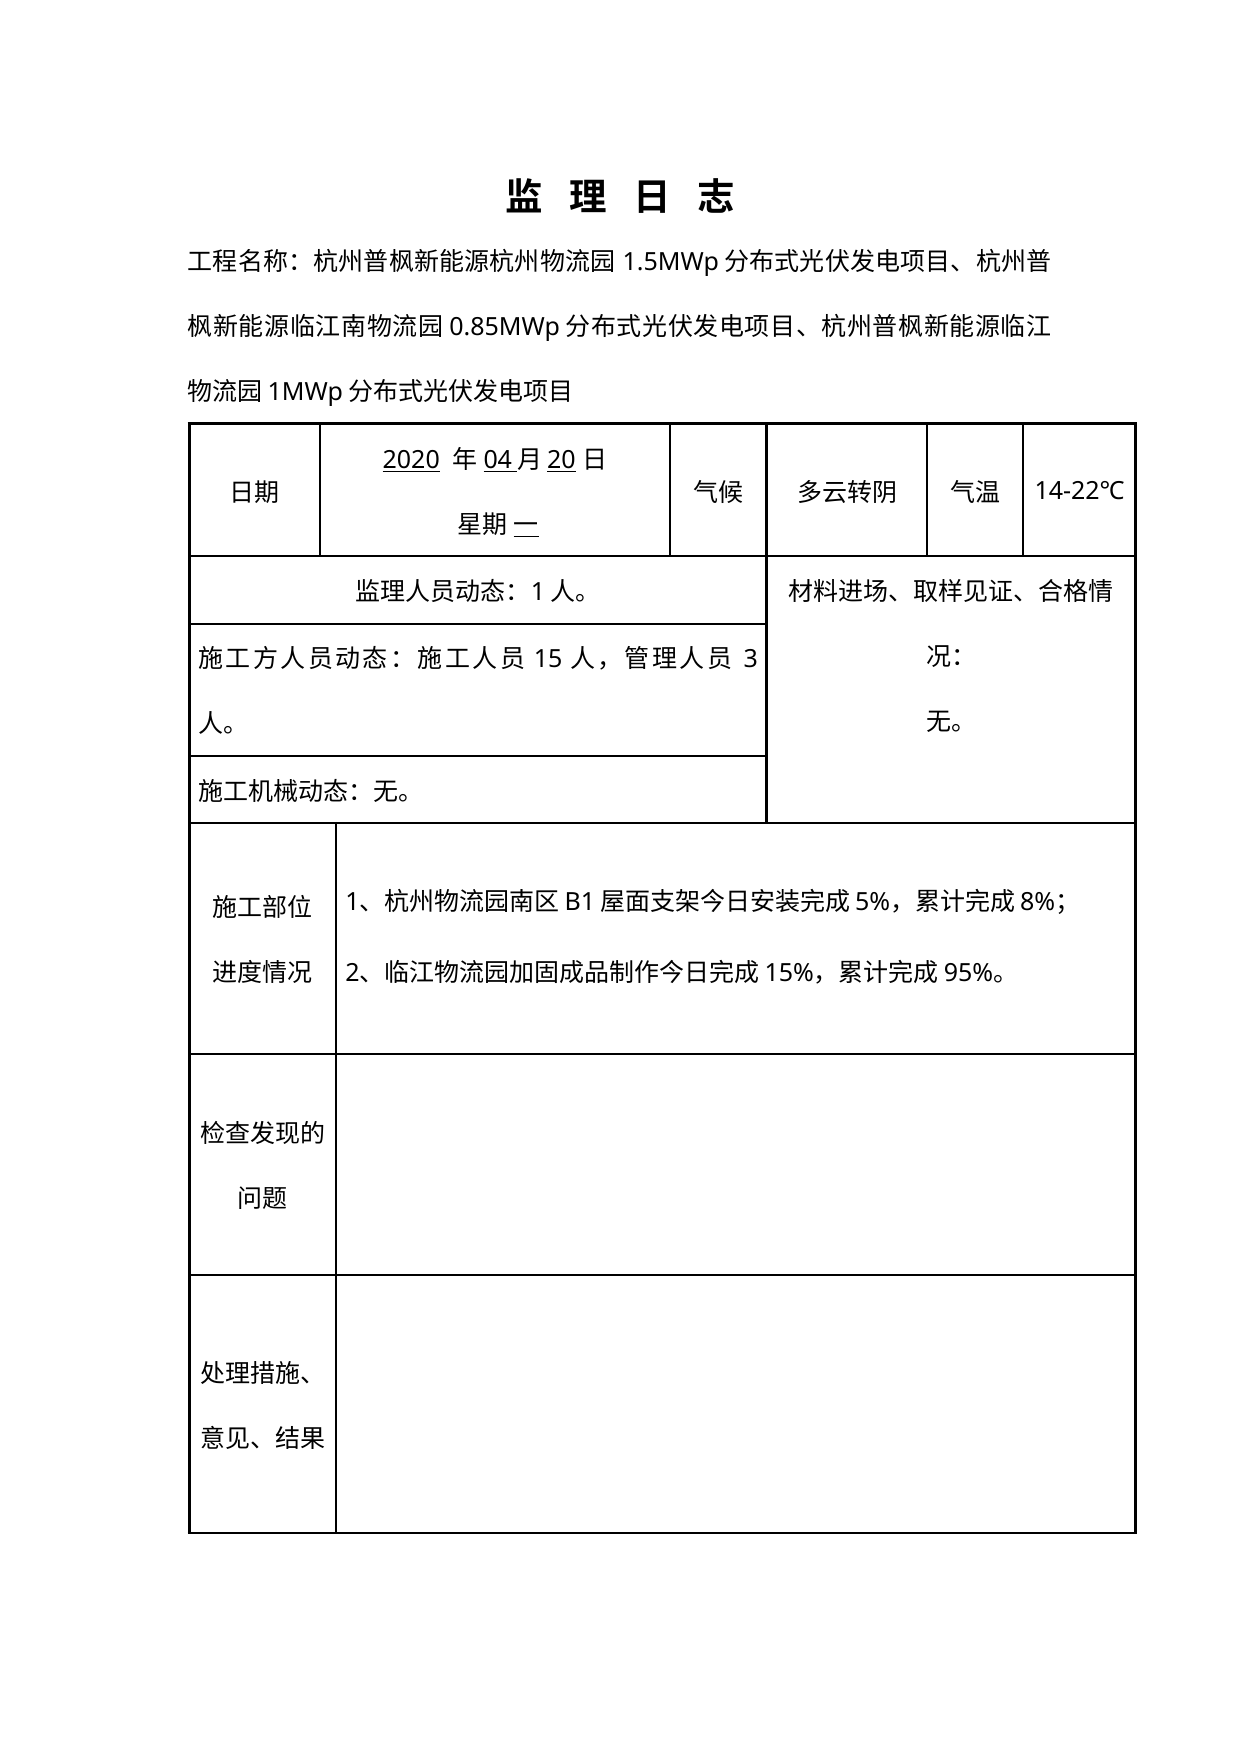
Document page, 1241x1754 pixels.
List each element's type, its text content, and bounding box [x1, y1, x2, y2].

text 工程名称：杭州普枫新能源杭州物流园1.5MWp分布式光伏发电项目、杭州普枫新能源临江南物流园0.85MWp分布式光伏发电项目、杭州普枫新能源临江物流园1MWp分布式光伏发电项目 [187, 227, 1053, 422]
table_cell 施工部位 进度情况 [191, 824, 335, 1053]
table_cell 检查发现的问题 [191, 1055, 335, 1274]
table_cell [337, 1055, 1134, 1274]
table_cell 处理措施、意见、结果 [191, 1276, 335, 1532]
table_header 气候 [671, 425, 765, 555]
table_cell 施工机械动态：无。 [191, 757, 765, 822]
table_header 2020 年 04月20 日 星期 一 [321, 425, 669, 555]
table_header 多云转阴 [768, 425, 926, 555]
table_cell 1、杭州物流园南区B1屋面支架今日安装完成5%，累计完成8%； 2、临江物流园加固成品制作今日完成15%，累计完成95%。 [337, 824, 1134, 1053]
table_header 日期 [191, 425, 319, 555]
table_cell 监理人员动态：1人。 [191, 557, 765, 622]
table_cell 施工方人员动态：施工人员15人，管理人员 3人。 [191, 625, 765, 754]
table_header 14-22℃ [1024, 425, 1134, 555]
table_cell 材料进场、取样见证、合格情况： 无。 [768, 557, 1134, 822]
text 监 理 日 志 [187, 162, 1053, 227]
table_header 气温 [928, 425, 1022, 555]
table_cell [337, 1276, 1134, 1532]
